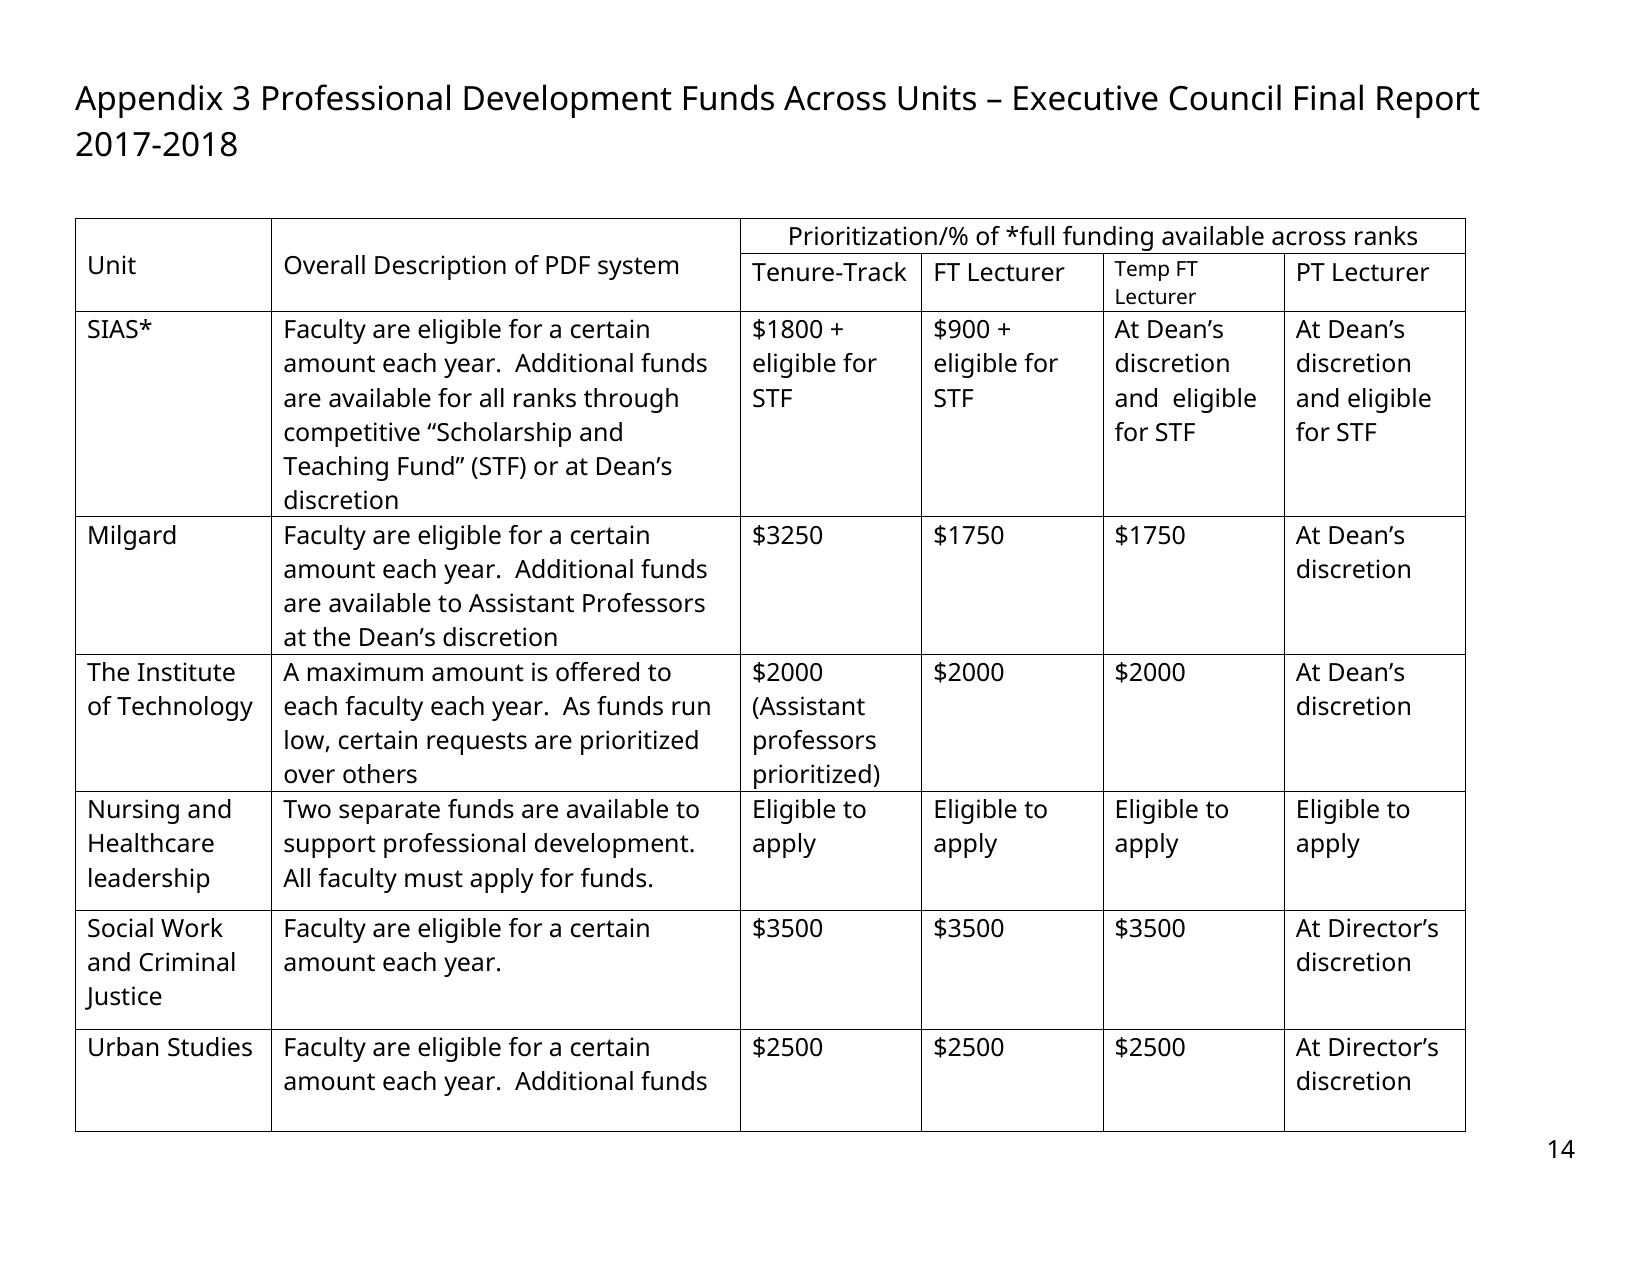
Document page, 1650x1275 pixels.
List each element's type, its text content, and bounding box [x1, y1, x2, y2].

table_cell $2000 [922, 655, 1103, 791]
table_cell Eligible to apply [1285, 792, 1465, 910]
table_cell Nursing and Healthcare leadership [76, 792, 271, 910]
table_cell $2500 [741, 1030, 921, 1131]
table_cell Faculty are eligible for a certain amount each year. Additional funds are available to Assistant Professors at the Dean’s discretion [272, 517, 740, 654]
table_cell Two separate funds are available to support professional development. All faculty must apply for funds. [272, 792, 740, 910]
table_cell At Dean’s discretion and eligible for STF [1285, 312, 1465, 516]
table_cell $3500 [922, 911, 1103, 1028]
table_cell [272, 1030, 740, 1131]
table_cell $1800 + eligible for STF [741, 312, 921, 516]
table_cell PT Lecturer [1285, 254, 1465, 311]
table_cell $1750 [922, 517, 1103, 654]
table_cell $2000 (Assistant professors prioritized) [741, 655, 921, 791]
table_cell $1750 [1104, 517, 1284, 654]
table_cell Eligible to apply [922, 792, 1103, 910]
table_cell Social Work and Criminal Justice [76, 911, 271, 1028]
table_cell At Director’s discretion [1285, 911, 1465, 1028]
table_cell Eligible to apply [741, 792, 921, 910]
table_cell A maximum amount is offered to each faculty each year. As funds run low, certain requests are prioritized over others [272, 655, 740, 791]
table_cell Temp FT Lecturer [1104, 254, 1284, 311]
table_cell $2500 [922, 1030, 1103, 1131]
table_cell At Dean’s discretion [1285, 517, 1465, 654]
table_cell $2500 [1104, 1030, 1284, 1131]
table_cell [1285, 1030, 1465, 1131]
table_cell $3250 [741, 517, 921, 654]
table_cell $3500 [1104, 911, 1284, 1028]
table_header Unit [76, 219, 271, 311]
text Appendix 3 Professional Development Funds Across Units – Executive Council Final Report 2017-2018 [75, 75, 1575, 166]
table_cell The Institute of Technology [76, 655, 271, 791]
table_header Overall Description of PDF system [272, 219, 740, 311]
table_cell $3500 [741, 911, 921, 1028]
table_cell Eligible to apply [1104, 792, 1284, 910]
table_cell FT Lecturer [922, 254, 1103, 311]
table_cell SIAS* [76, 312, 271, 516]
table_header Prioritization/% of *full funding available across ranks [741, 219, 1465, 253]
table_cell $2000 [1104, 655, 1284, 791]
table_cell Urban Studies [76, 1030, 271, 1131]
table_cell At Dean’s discretion and eligible for STF [1104, 312, 1284, 516]
table_cell Faculty are eligible for a certain amount each year. Additional funds are available for all ranks through competitive “Scholarship and Teaching Fund” (STF) or at Dean’s discretion [272, 312, 740, 516]
table_cell At Dean’s discretion [1285, 655, 1465, 791]
table_cell Tenure-Track [741, 254, 921, 311]
table_cell Faculty are eligible for a certain amount each year. [272, 911, 740, 1028]
table_cell Milgard [76, 517, 271, 654]
table_cell $900 + eligible for STF [922, 312, 1103, 516]
